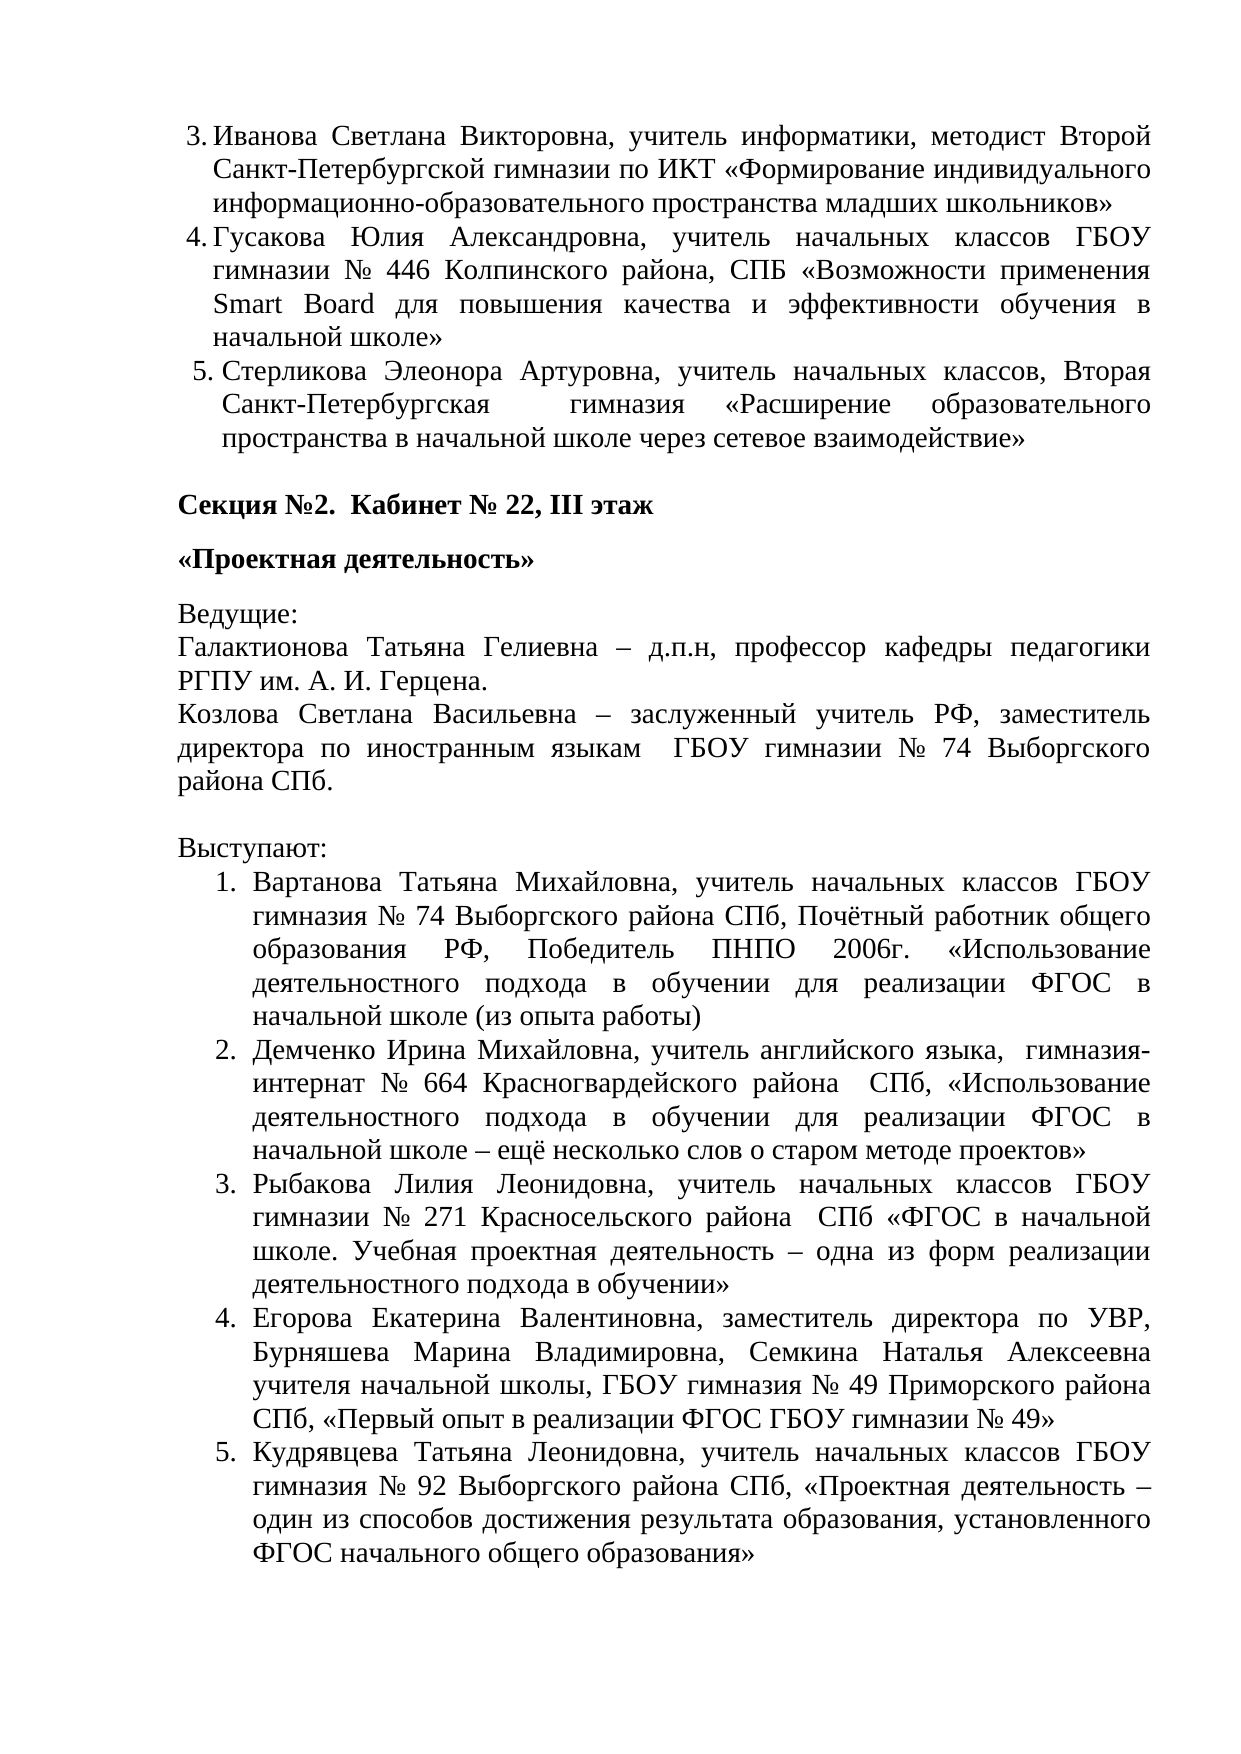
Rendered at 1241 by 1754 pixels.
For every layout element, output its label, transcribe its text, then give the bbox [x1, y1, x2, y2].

list Иванова Светлана Викторовна, учитель информатики, методист Второй Санкт-Петербургской гимназии по ИКТ «Формирование индивидуального информационно-образовательного пространства младших школьников» [186, 118, 1152, 219]
list Демченко Ирина Михайловна, учитель английского языка, гимназия-интернат № 664 Красногвардейского района СПб, «Использование деятельностного подхода в обучении для реализации ФГОС в начальной школе – ещё несколько слов о старом методе проектов» [215, 1032, 1152, 1166]
list Кудрявцева Татьяна Леонидовна, учитель начальных классов ГБОУ гимназия № 92 Выборгского района СПб, «Проектная деятельность – один из способов достижения результата образования, установленного ФГОС начального общего образования» [215, 1434, 1152, 1568]
list Стерликова Элеонора Артуровна, учитель начальных классов, Вторая Санкт-Петербургская гимназия «Расширение образовательного пространства в начальной школе через сетевое взаимодействие» [192, 353, 1152, 453]
text «Проектная деятельность» [177, 541, 1152, 575]
list Гусакова Юлия Александровна, учитель начальных классов ГБОУ гимназии № 446 Колпинского района, СПБ «Возможности применения Smart Board для повышения качества и эффективности обучения в начальной школе» [186, 219, 1152, 353]
list Рыбакова Лилия Леонидовна, учитель начальных классов ГБОУ гимназии № 271 Красносельского района СПб «ФГОС в начальной школе. Учебная проектная деятельность – одна из форм реализации деятельностного подхода в обучении» [215, 1166, 1152, 1300]
list Галактионова Татьяна Гелиевна – д.п.н, профессор кафедры педагогики РГПУ им. А. И. Герцена. [177, 629, 1152, 696]
list Егорова Екатерина Валентиновна, заместитель директора по УВР, Бурняшева Марина Владимировна, Семкина Наталья Алексеевна учителя начальной школы, ГБОУ гимназия № 49 Приморского района СПб, «Первый опыт в реализации ФГОС ГБОУ гимназии № 49» [215, 1300, 1152, 1434]
list Ведущие: [177, 596, 1152, 629]
list Козлова Светлана Васильевна – заслуженный учитель РФ, заместитель директора по иностранным языкам ГБОУ гимназии № 74 Выборгского района СПб. [177, 696, 1152, 797]
list Выступают: [177, 831, 1152, 864]
text Секция №2. Кабинет № 22, III этаж [177, 487, 1152, 521]
list Вартанова Татьяна Михайловна, учитель начальных классов ГБОУ гимназия № 74 Выборгского района СПб, Почётный работник общего образования РФ, Победитель ПНПО 2006г. «Использование деятельностного подхода в обучении для реализации ФГОС в начальной школе (из опыта работы) [215, 864, 1152, 1032]
